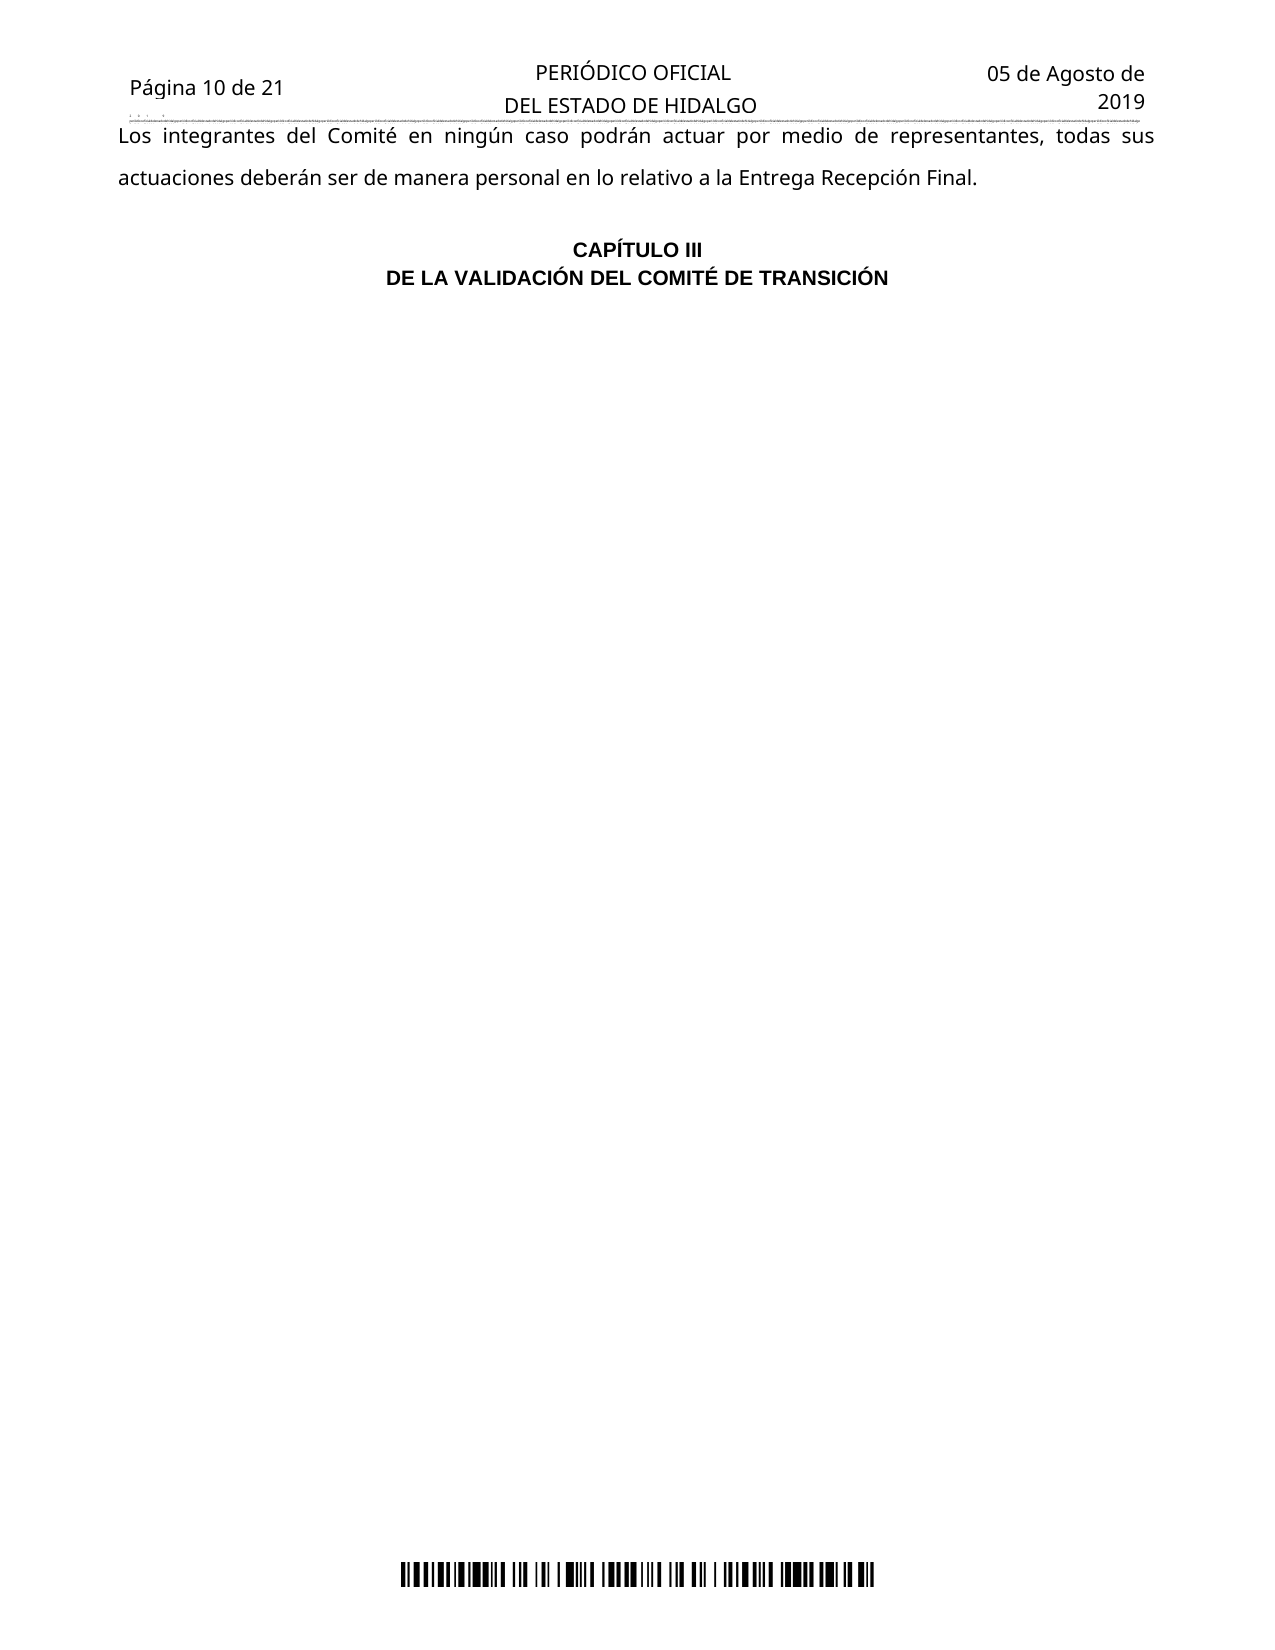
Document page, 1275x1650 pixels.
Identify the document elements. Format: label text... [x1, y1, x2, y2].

subtitle CAPÍTULO III [122, 238, 1152, 262]
text Los integrantes del Comité en ningún caso podrán actuar por medio de representantes, todas sus actuaciones deberán ser de manera personal en lo relativo a la Entrega Recepción Final. [118, 121, 1156, 192]
text DE LA VALIDACIÓN DEL COMITÉ DE TRANSICIÓN [122, 266, 1152, 290]
picture [401, 1562, 874, 1587]
